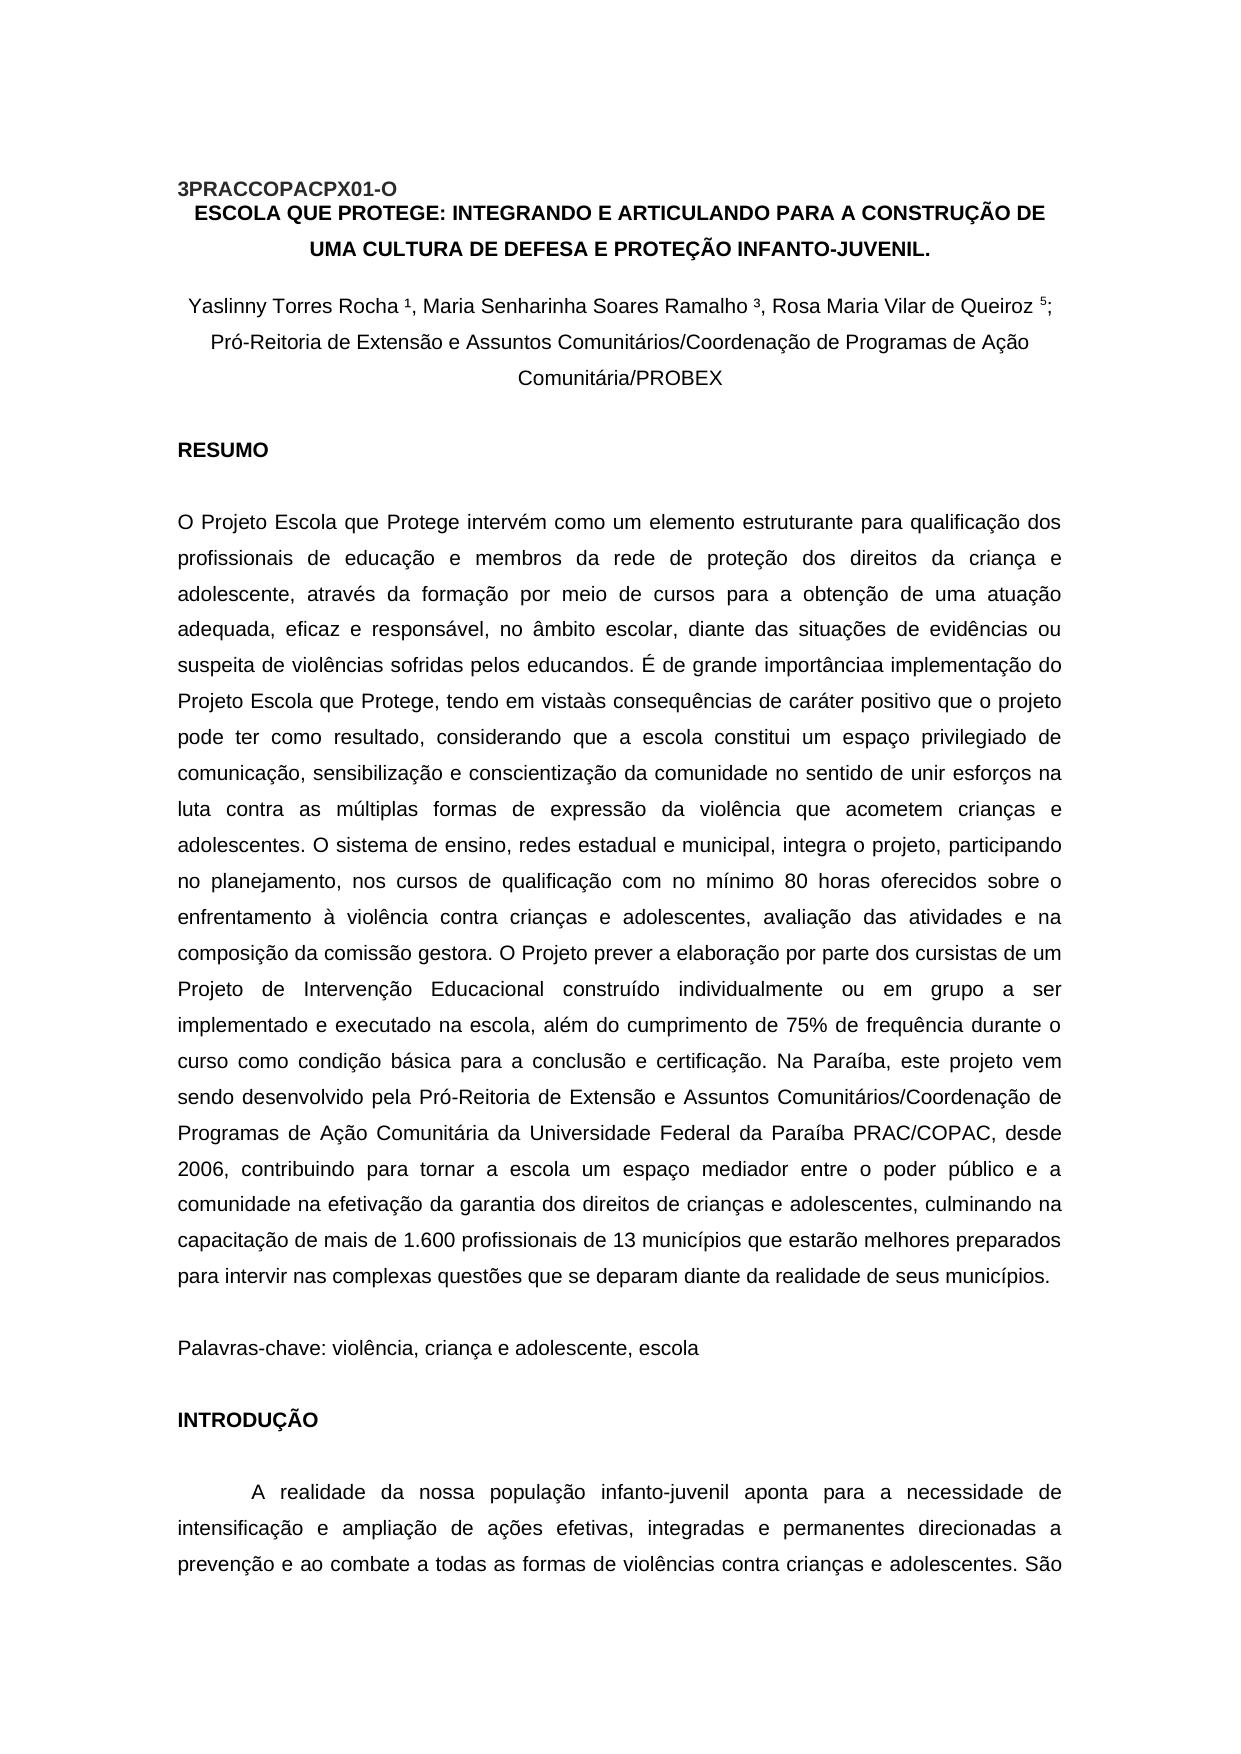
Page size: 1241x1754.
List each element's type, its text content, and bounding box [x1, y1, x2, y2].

list RESUMO [177, 438, 1063, 462]
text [177, 1480, 1063, 1576]
text 3PRACCOPACPX01-O [177, 177, 1063, 201]
list Palavras-chave: violência, criança e adolescente, escola [177, 1336, 1063, 1360]
text Pró-Reitoria de Extensão e Assuntos Comunitários/Coordenação de Programas de Ação Comunitária/PROBEX [177, 330, 1063, 390]
text ESCOLA QUE PROTEGE: INTEGRANDO E ARTICULANDO PARA A CONSTRUÇÃO DE UMA CULTURA DE DEFESA E PROTEÇÃO INFANTO-JUVENIL. [177, 201, 1063, 261]
list INTRODUÇÃO [177, 1408, 1063, 1432]
text Yaslinny Torres Rocha ¹, Maria Senharinha Soares Ramalho ³, Rosa Maria Vilar de Queiroz 5; [177, 294, 1063, 318]
list O Projeto Escola que Protege intervém como um elemento estruturante para qualificação dos profissionais de educação e membros da rede de proteção dos direitos da criança e adolescente, através da formação por meio de cursos para a obtenção de uma atuação adequada, eficaz e responsável, no âmbito escolar, diante das situações de evidências ou suspeita de violências sofridas pelos educandos. É de grande importânciaa implementação do Projeto Escola que Protege, tendo em vistaàs consequências de caráter positivo que o projeto pode ter como resultado, considerando que a escola constitui um espaço privilegiado de comunicação, sensibilização e conscientização da comunidade no sentido de unir esforços na luta contra as múltiplas formas de expressão da violência que acometem crianças e adolescentes. O sistema de ensino, redes estadual e municipal, integra o projeto, participando no planejamento, nos cursos de qualificação com no mínimo 80 horas oferecidos sobre o enfrentamento à violência contra crianças e adolescentes, avaliação das atividades e na composição da comissão gestora. O Projeto prever a elaboração por parte dos cursistas de um Projeto de Intervenção Educacional construído individualmente ou em grupo a ser implementado e executado na escola, além do cumprimento de 75% de frequência durante o curso como condição básica para a conclusão e certificação. Na Paraíba, este projeto vem sendo desenvolvido pela Pró-Reitoria de Extensão e Assuntos Comunitários/Coordenação de Programas de Ação Comunitária da Universidade Federal da Paraíba PRAC/COPAC, desde 2006, contribuindo para tornar a escola um espaço mediador entre o poder público e a comunidade na efetivação da garantia dos direitos de crianças e adolescentes, culminando na capacitação de mais de 1.600 profissionais de 13 municípios que estarão melhores preparados para intervir nas complexas questões que se deparam diante da realidade de seus municípios. [177, 509, 1063, 1288]
